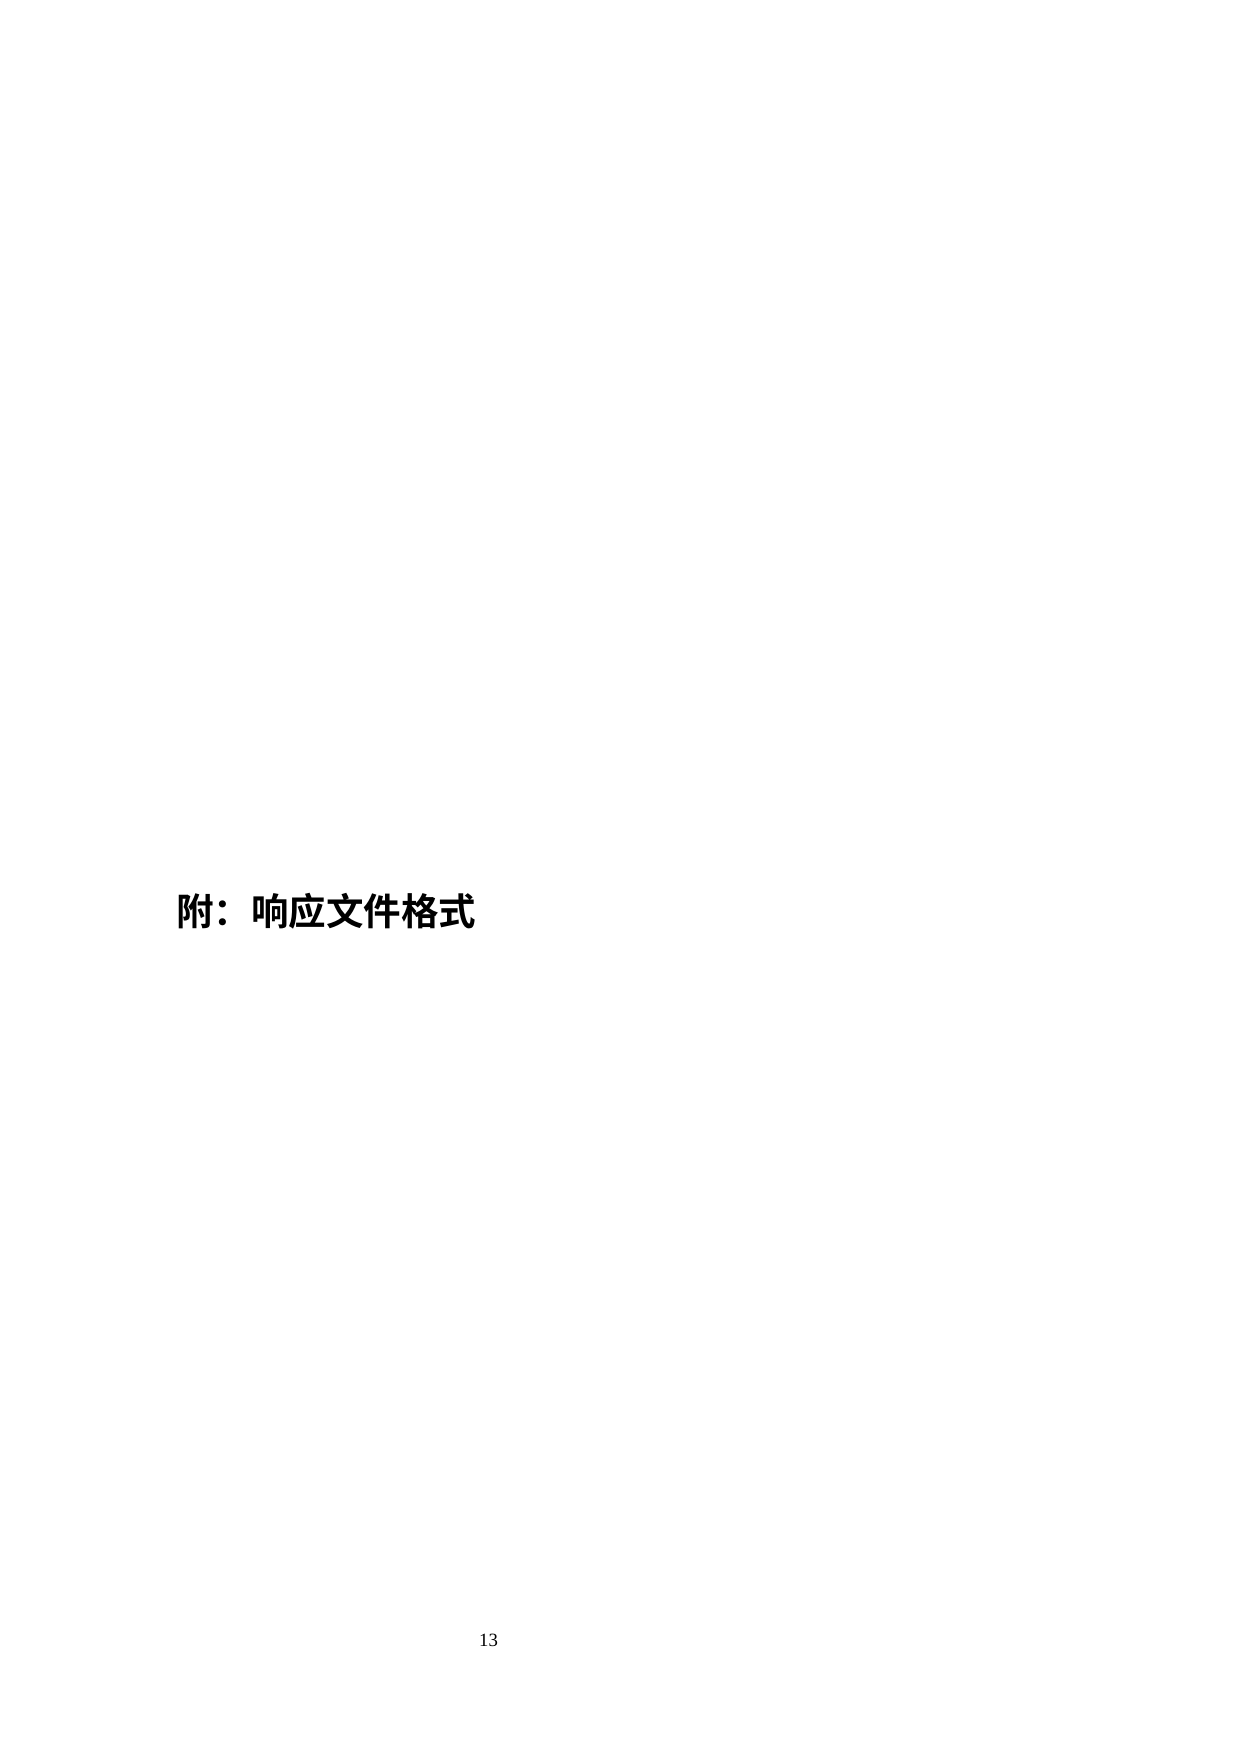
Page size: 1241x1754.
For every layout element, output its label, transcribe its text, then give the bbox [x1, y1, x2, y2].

text 附：响应文件格式 [176, 877, 1082, 942]
